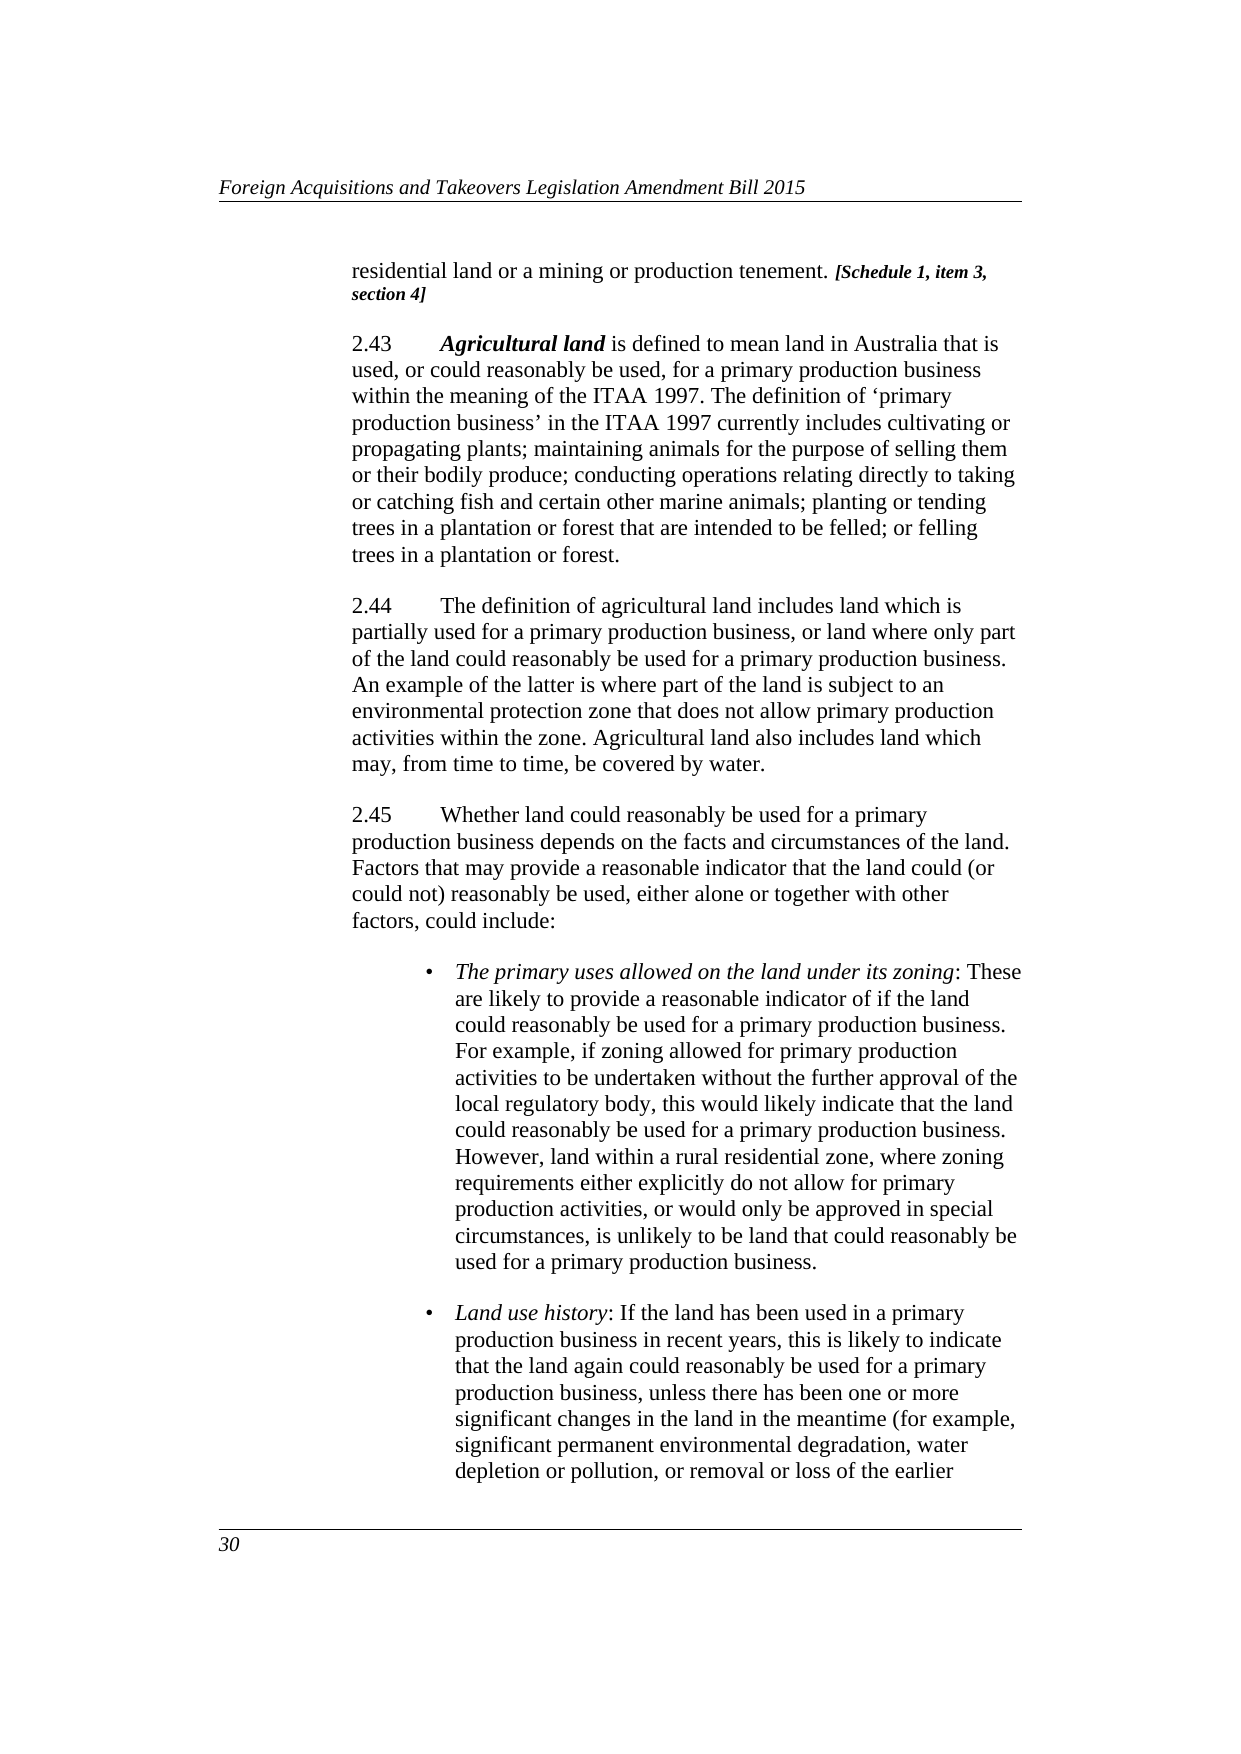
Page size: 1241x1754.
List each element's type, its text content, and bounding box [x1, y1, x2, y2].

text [425, 1299, 1022, 1484]
text Whether land could reasonably be used for a primary production business depends on the facts and circumstances of the land. Factors that may provide a reasonable indicator that the land could (or could not) reasonably be used, either alone or together with other factors, could include: [352, 801, 1022, 933]
text The primary uses allowed on the land under its zoning: These are likely to provide a reasonable indicator of if the land could reasonably be used for a primary production business. For example, if zoning allowed for primary production activities to be undertaken without the further approval of the local regulatory body, this would likely indicate that the land could reasonably be used for a primary production business. However, land within a rural residential zone, where zoning requirements either explicitly do not allow for primary production activities, or would only be approved in special circumstances, is unlikely to be land that could reasonably be used for a primary production business. [425, 958, 1022, 1274]
text Agricultural land is defined to mean land in Australia that is used, or could reasonably be used, for a primary production business within the meaning of the ITAA 1997. The definition of ‘primary production business’ in the ITAA 1997 currently includes cultivating or propagating plants; maintaining animals for the purpose of selling them or their bodily produce; conducting operations relating directly to taking or catching fish and certain other marine animals; planting or tending trees in a plantation or forest that are intended to be felled; or felling trees in a plantation or forest. [352, 330, 1022, 567]
text The definition of agricultural land includes land which is partially used for a primary production business, or land where only part of the land could reasonably be used for a primary production business. An example of the latter is where part of the land is subject to an environmental protection zone that does not allow primary production activities within the zone. Agricultural land also includes land which may, from time to time, be covered by water. [352, 592, 1022, 776]
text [352, 257, 1022, 305]
